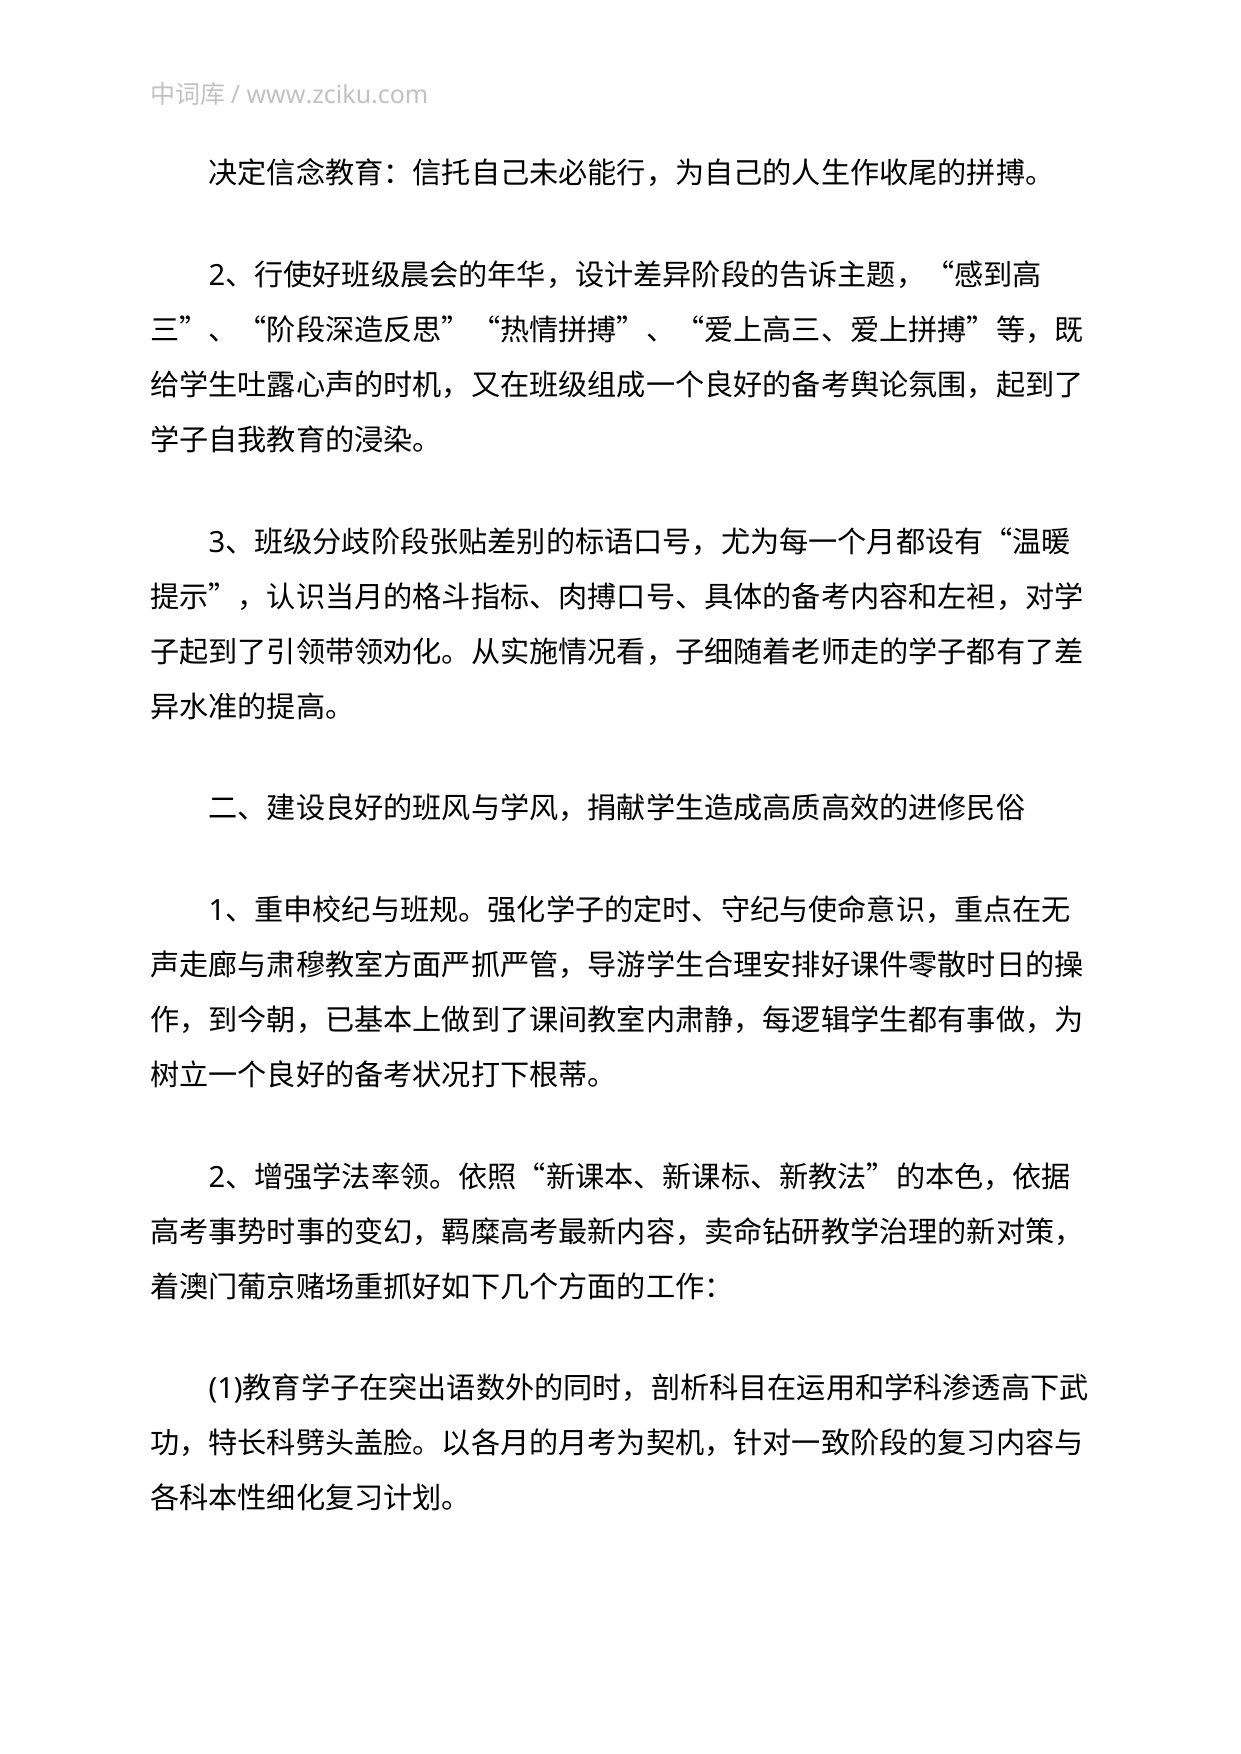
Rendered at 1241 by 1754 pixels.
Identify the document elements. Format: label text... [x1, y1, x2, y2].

text 3、班级分歧阶段张贴差别的标语口号，尤为每一个月都设有“温暖提示”，认识当月的格斗指标、肉搏口号、具体的备考内容和左袒，对学子起到了引领带领劝化。从实施情况看，子细随着老师走的学子都有了差异水准的提高。 [150, 518, 1090, 725]
text 2、行使好班级晨会的年华，设计差异阶段的告诉主题，“感到高三”、“阶段深造反思”“热情拼搏”、“爱上高三、爱上拼搏”等，既给学生吐露心声的时机，又在班级组成一个良好的备考舆论氛围，起到了学子自我教育的浸染。 [150, 252, 1090, 459]
text 决定信念教育：信托自己未必能行，为自己的人生作收尾的拼搏。 [150, 150, 1090, 192]
text (1)教育学子在突出语数外的同时，剖析科目在运用和学科渗透高下武功，特长科劈头盖脸。以各月的月考为契机，针对一致阶段的复习内容与各科本性细化复习计划。 [150, 1365, 1090, 1517]
text 1、重申校纪与班规。强化学子的定时、守纪与使命意识，重点在无声走廊与肃穆教室方面严抓严管，导游学生合理安排好课件零散时日的操作，到今朝，已基本上做到了课间教室内肃静，每逻辑学生都有事做，为树立一个良好的备考状况打下根蒂。 [150, 887, 1090, 1094]
text 二、建设良好的班风与学风，捐献学生造成高质高效的进修民俗 [150, 785, 1090, 827]
text 2、增强学法率领。依照“新课本、新课标、新教法”的本色，依据高考事势时事的变幻，羁糜高考最新内容，卖命钻研教学治理的新对策，着澳门葡京赌场重抓好如下几个方面的工作： [150, 1153, 1090, 1305]
